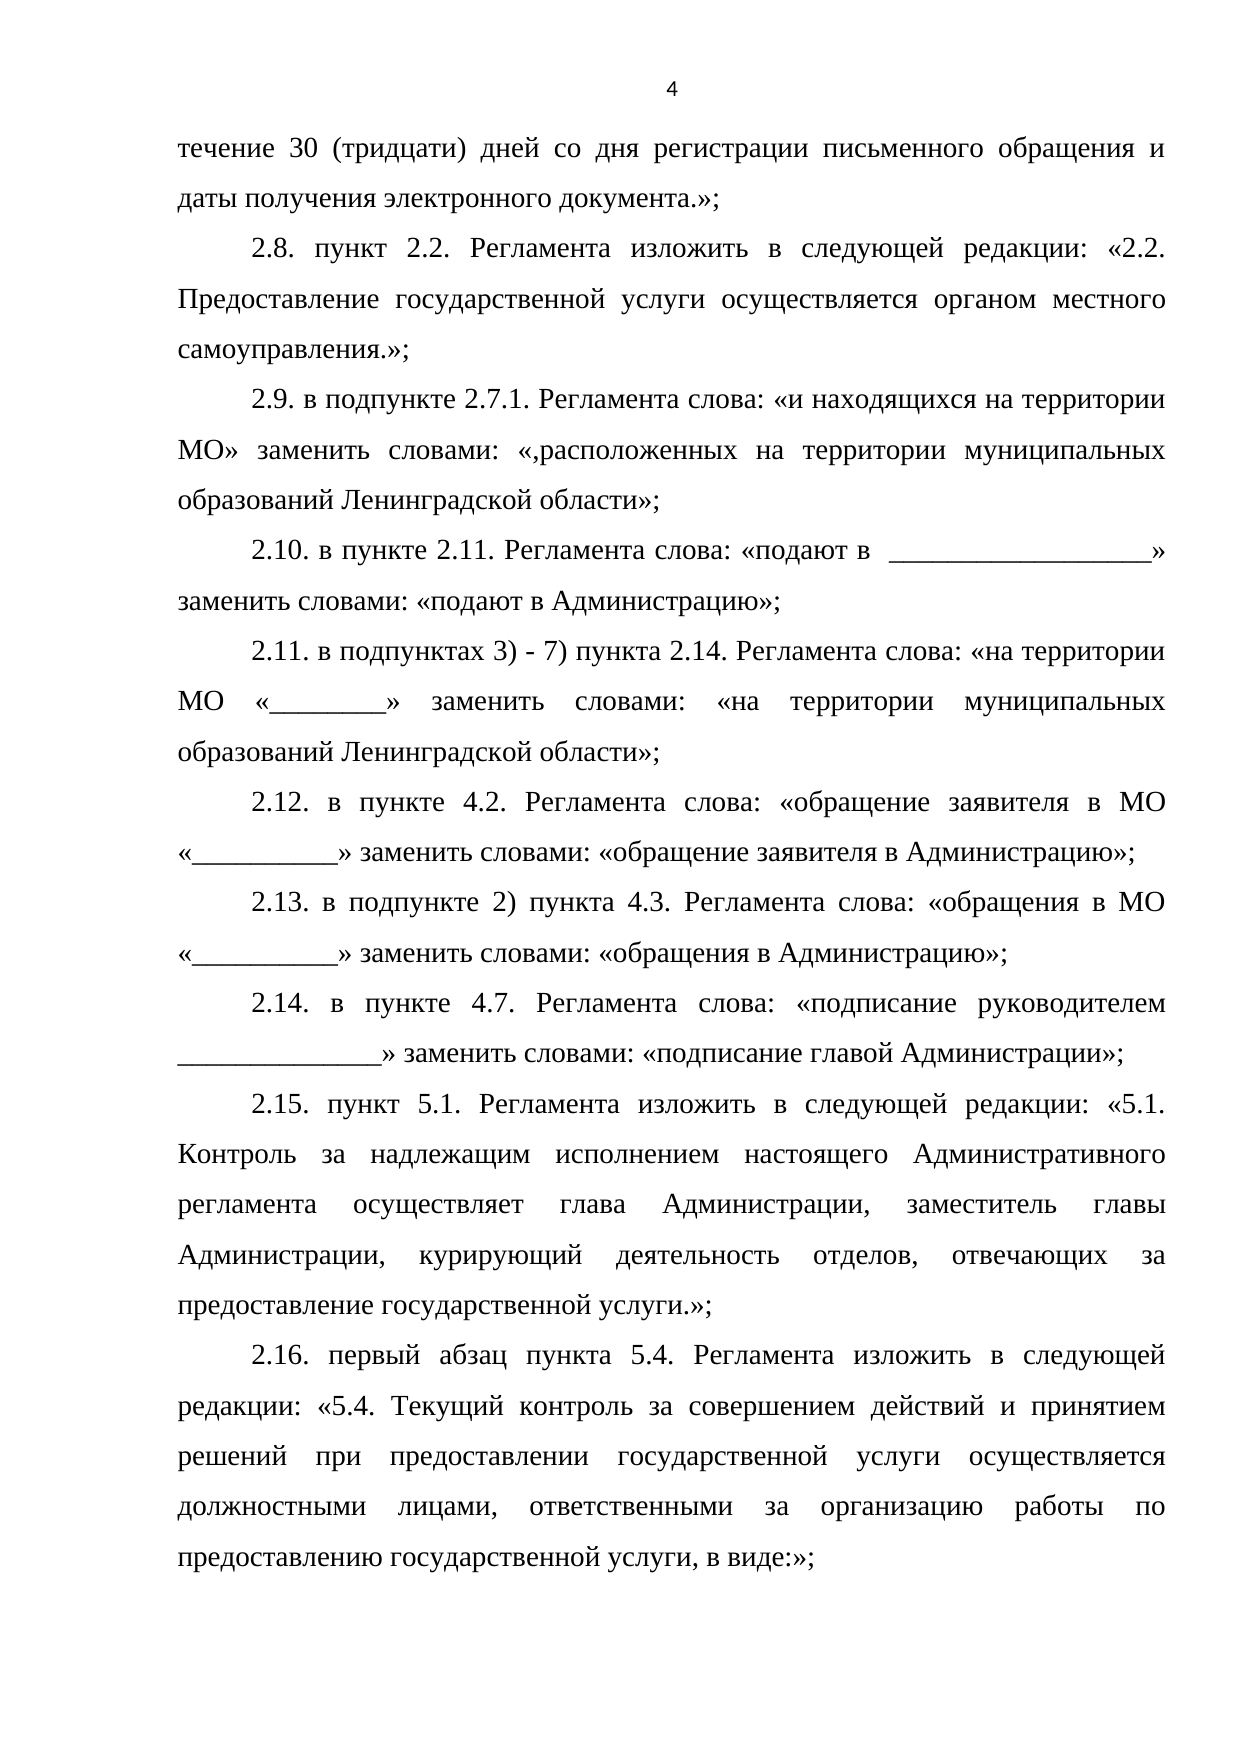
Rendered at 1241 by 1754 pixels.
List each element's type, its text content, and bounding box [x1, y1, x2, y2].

text 2.12. в пункте 4.2. Регламента слова: «обращение заявителя в МО «__________» заменить словами: «обращение заявителя в Администрацию»; [177, 784, 1167, 868]
text 2.15. пункт 5.1. Регламента изложить в следующей редакции: «5.1. Контроль за надлежащим исполнением настоящего Административного регламента осуществляет глава Администрации, заместитель главы Администрации, курирующий деятельность отделов, отвечающих за предоставление государственной услуги.»; [177, 1086, 1167, 1321]
text 2.10. в пункте 2.11. Регламента слова: «подают в __________________» заменить словами: «подают в Администрацию»; [177, 532, 1167, 616]
text 2.8. пункт 2.2. Регламента изложить в следующей редакции: «2.2. Предоставление государственной услуги осуществляется органом местного самоуправления.»; [177, 231, 1167, 365]
text 2.14. в пункте 4.7. Регламента слова: «подписание руководителем ______________» заменить словами: «подписание главой Администрации»; [177, 985, 1167, 1069]
text 2.9. в подпункте 2.7.1. Регламента слова: «и находящихся на территории МО» заменить словами: «,расположенных на территории муниципальных образований Ленинградской области»; [177, 381, 1167, 516]
text 2.13. в подпункте 2) пункта 4.3. Регламента слова: «обращения в МО «__________» заменить словами: «обращения в Администрацию»; [177, 884, 1167, 968]
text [177, 130, 1167, 214]
text 2.11. в подпунктах 3) - 7) пункта 2.14. Регламента слова: «на территории МО «________» заменить словами: «на территории муниципальных образований Ленинградской области»; [177, 633, 1167, 767]
text 2.16. первый абзац пункта 5.4. Регламента изложить в следующей редакции: «5.4. Текущий контроль за совершением действий и принятием решений при предоставлении государственной услуги осуществляется должностными лицами, ответственными за организацию работы по предоставлению государственной услуги, в виде:»; [177, 1337, 1167, 1572]
